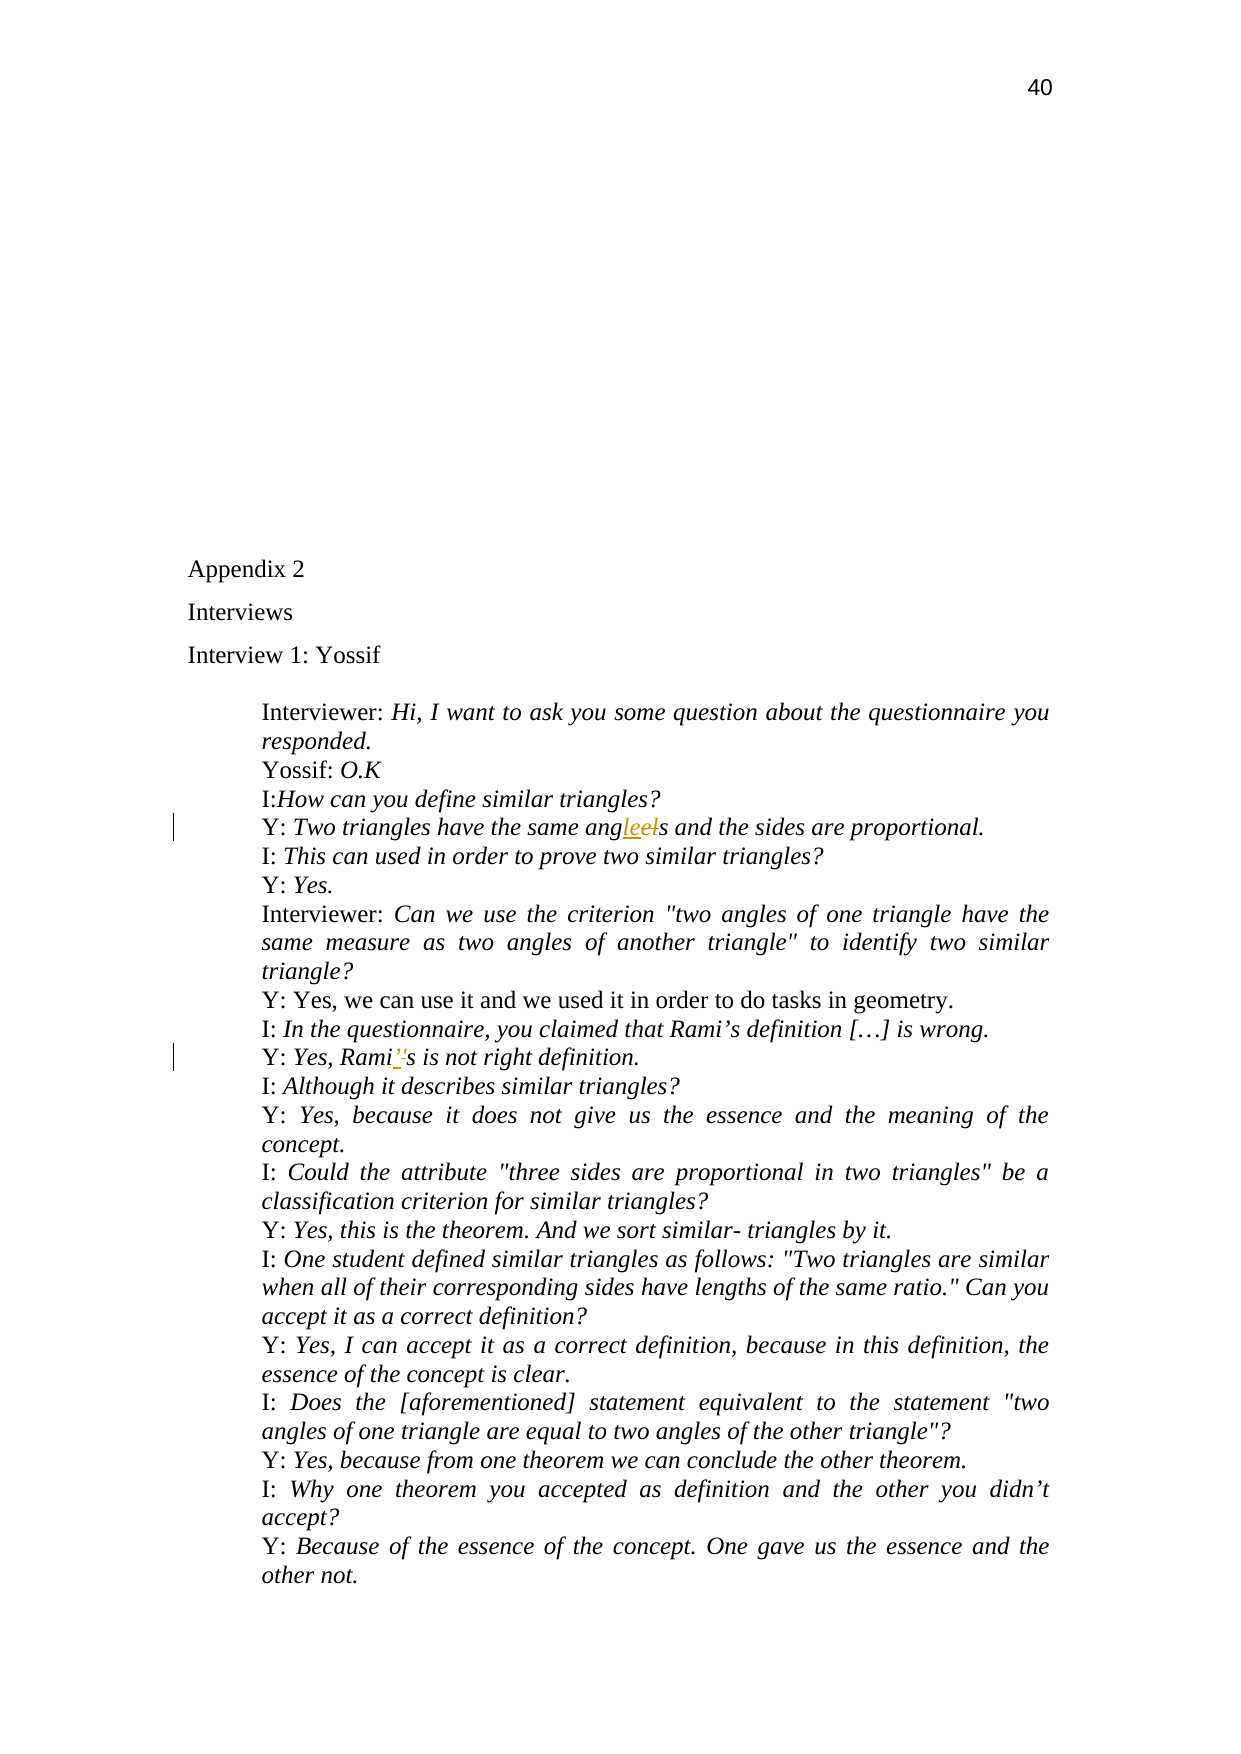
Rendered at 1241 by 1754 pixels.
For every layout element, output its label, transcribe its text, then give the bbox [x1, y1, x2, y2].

text Y: Because of the essence of the concept. One gave us the essence and the other not. [261, 1531, 1053, 1589]
text Appendix 2 [187, 554, 1053, 582]
text I: Could the attribute "three sides are proportional in two triangles" be a classification criterion for similar triangles? [261, 1157, 1053, 1215]
text I:How can you define similar triangles? [261, 784, 1053, 812]
text I: One student defined similar triangles as follows: "Two triangles are similar when all of their corresponding sides have lengths of the same ratio." Can you accept it as a correct definition? [261, 1244, 1053, 1330]
text I: Why one theorem you accepted as definition and the other you didn’t accept? [261, 1474, 1053, 1531]
text I: Although it describes similar triangles? [261, 1071, 1053, 1100]
text Y: Two triangles have the same angs and the sides are proportional. [261, 812, 1053, 841]
text I: This can used in order to prove two similar triangles? [261, 841, 1053, 870]
text Y: Yes, this is the theorem. And we sort similar- triangles by it. [261, 1215, 1053, 1244]
text Y: Yes, Ramis is not right definition. [261, 1042, 1053, 1071]
text Y: Yes. [261, 870, 1053, 899]
text Interviews [187, 597, 1053, 626]
text Interviewer: Can we use the criterion "two angles of one triangle have the same measure as two angles of another triangle" to identify two similar triangle? [261, 899, 1053, 985]
text I: Does the [aforementioned] statement equivalent to the statement "two angles of one triangle are equal to two angles of the other triangle"? [261, 1387, 1053, 1445]
text Y: Yes, we can use it and we used it in order to do tasks in geometry. [261, 985, 1053, 1014]
text I: In the questionnaire, you claimed that Rami’s definition […] is wrong. [261, 1014, 1053, 1042]
text Interview 1: Yossif [187, 640, 1053, 669]
text Y: Yes, I can accept it as a correct definition, because in this definition, the essence of the concept is clear. [261, 1330, 1053, 1387]
text Interviewer: Hi, I want to ask you some question about the questionnaire you responded. [261, 697, 1053, 755]
text Yossif: O.K [261, 755, 1053, 784]
text Y: Yes, because it does not give us the essence and the meaning of the concept. [261, 1100, 1053, 1157]
text Y: Yes, because from one theorem we can conclude the other theorem. [261, 1445, 1053, 1474]
